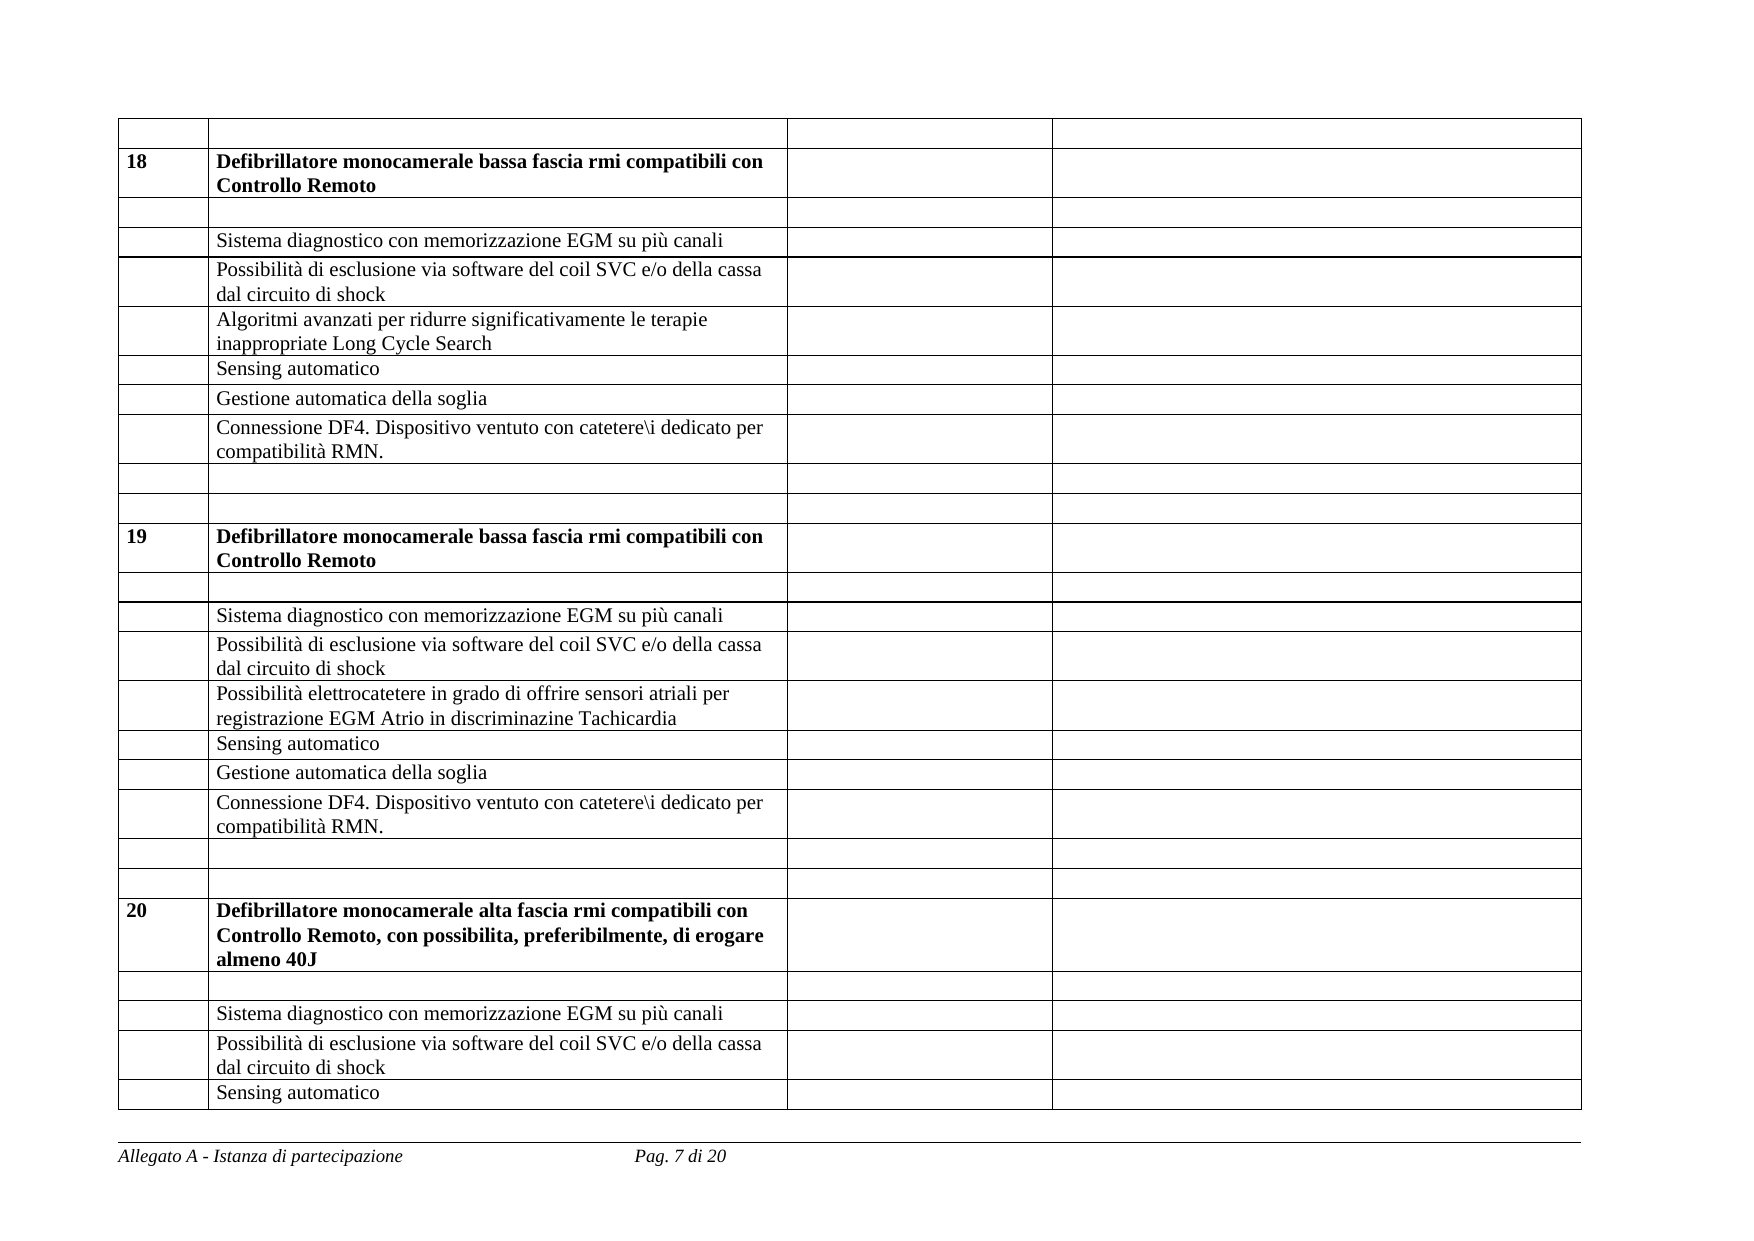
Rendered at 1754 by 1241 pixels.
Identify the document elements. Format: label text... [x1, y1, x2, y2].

table_cell [788, 790, 1052, 838]
table_cell [119, 494, 208, 523]
table_cell 19 [119, 524, 208, 572]
table_cell [119, 573, 208, 601]
table_cell [119, 119, 208, 148]
table_cell [119, 356, 208, 384]
table_cell Connessione DF4. Dispositivo ventuto con catetere\i dedicato per compatibilità RMN. [209, 790, 787, 838]
table_cell [119, 1001, 208, 1030]
table_cell [1053, 790, 1581, 838]
table_cell [209, 573, 787, 601]
table_cell Possibilità di esclusione via software del coil SVC e/o della cassa dal circuito di shock [209, 1031, 787, 1079]
table_cell [119, 869, 208, 897]
table_cell [1053, 760, 1581, 789]
table_cell [1053, 258, 1581, 306]
table_cell Connessione DF4. Dispositivo ventuto con catetere\i dedicato per compatibilità RMN. [209, 415, 787, 463]
table_cell [119, 198, 208, 227]
table_cell [119, 790, 208, 838]
table_cell [788, 385, 1052, 414]
table_cell [209, 972, 787, 1000]
table_cell [788, 1031, 1052, 1079]
table_cell [788, 464, 1052, 493]
table_cell [788, 869, 1052, 897]
table_cell [1053, 573, 1581, 601]
table_cell [119, 1031, 208, 1079]
table_cell [119, 632, 208, 680]
table_cell [1053, 899, 1581, 971]
table_cell [209, 494, 787, 523]
table_cell Gestione automatica della soglia [209, 760, 787, 789]
table_cell [209, 119, 787, 148]
table_cell Algoritmi avanzati per ridurre significativamente le terapie inappropriate Long Cycle Search [209, 307, 787, 355]
table_cell [1053, 356, 1581, 384]
table_cell Sensing automatico [209, 1080, 787, 1109]
table_cell Sistema diagnostico con memorizzazione EGM su più canali [209, 603, 787, 631]
table_cell Possibilità di esclusione via software del coil SVC e/o della cassa dal circuito di shock [209, 632, 787, 680]
table_cell [1053, 228, 1581, 256]
table_cell [788, 681, 1052, 729]
table_cell [119, 681, 208, 729]
table_cell [788, 573, 1052, 601]
table_cell Sistema diagnostico con memorizzazione EGM su più canali [209, 228, 787, 256]
table_cell [788, 899, 1052, 971]
table_cell Defibrillatore monocamerale alta fascia rmi compatibili con Controllo Remoto, con possibilita, preferibilmente, di erogare almeno 40J [209, 899, 787, 971]
table_cell [788, 731, 1052, 759]
table_cell Sistema diagnostico con memorizzazione EGM su più canali [209, 1001, 787, 1030]
table_cell [1053, 524, 1581, 572]
table_cell [1053, 839, 1581, 868]
table_cell [788, 839, 1052, 868]
table_cell [1053, 731, 1581, 759]
table_cell [1053, 869, 1581, 897]
table_cell [1053, 681, 1581, 729]
table_cell [119, 760, 208, 789]
table_cell Sensing automatico [209, 731, 787, 759]
table_cell [788, 228, 1052, 256]
table_cell [119, 603, 208, 631]
table_cell [119, 839, 208, 868]
table_cell Sensing automatico [209, 356, 787, 384]
table_cell Defibrillatore monocamerale bassa fascia rmi compatibili con Controllo Remoto [209, 149, 787, 197]
table_cell 20 [119, 899, 208, 971]
table_cell Gestione automatica della soglia [209, 385, 787, 414]
table_cell [788, 149, 1052, 197]
table_cell [119, 258, 208, 306]
table_cell Defibrillatore monocamerale bassa fascia rmi compatibili con Controllo Remoto [209, 524, 787, 572]
table_cell [119, 1080, 208, 1109]
table_cell [788, 119, 1052, 148]
table_cell [1053, 632, 1581, 680]
table_cell [119, 385, 208, 414]
table_cell [1053, 198, 1581, 227]
table_cell [119, 464, 208, 493]
table_cell [209, 198, 787, 227]
table_cell [1053, 119, 1581, 148]
table_cell [209, 869, 787, 897]
table_cell Possibilità elettrocatetere in grado di offrire sensori atriali per registrazione EGM Atrio in discriminazine Tachicardia [209, 681, 787, 729]
table_cell [1053, 415, 1581, 463]
table_cell [788, 198, 1052, 227]
table_cell [1053, 603, 1581, 631]
table_cell [119, 731, 208, 759]
table_cell [788, 1080, 1052, 1109]
table_cell [788, 760, 1052, 789]
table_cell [209, 258, 787, 306]
table_cell [788, 494, 1052, 523]
table_cell [209, 464, 787, 493]
table_cell [788, 307, 1052, 355]
table_cell [788, 258, 1052, 306]
table_cell [1053, 149, 1581, 197]
table_cell [788, 524, 1052, 572]
table_cell [1053, 1001, 1581, 1030]
table_cell [1053, 464, 1581, 493]
table_cell [788, 1001, 1052, 1030]
table_cell [788, 972, 1052, 1000]
table_cell [1053, 307, 1581, 355]
table_cell [788, 632, 1052, 680]
table_cell 18 [119, 149, 208, 197]
table_cell [119, 307, 208, 355]
table_cell [788, 603, 1052, 631]
table_cell [1053, 1080, 1581, 1109]
table_cell [788, 415, 1052, 463]
table_cell [119, 972, 208, 1000]
table_cell [209, 839, 787, 868]
table_cell [119, 228, 208, 256]
table_cell [1053, 972, 1581, 1000]
table_cell [119, 415, 208, 463]
table_cell [1053, 494, 1581, 523]
table_cell [788, 356, 1052, 384]
table_cell [1053, 385, 1581, 414]
table_cell [1053, 1031, 1581, 1079]
